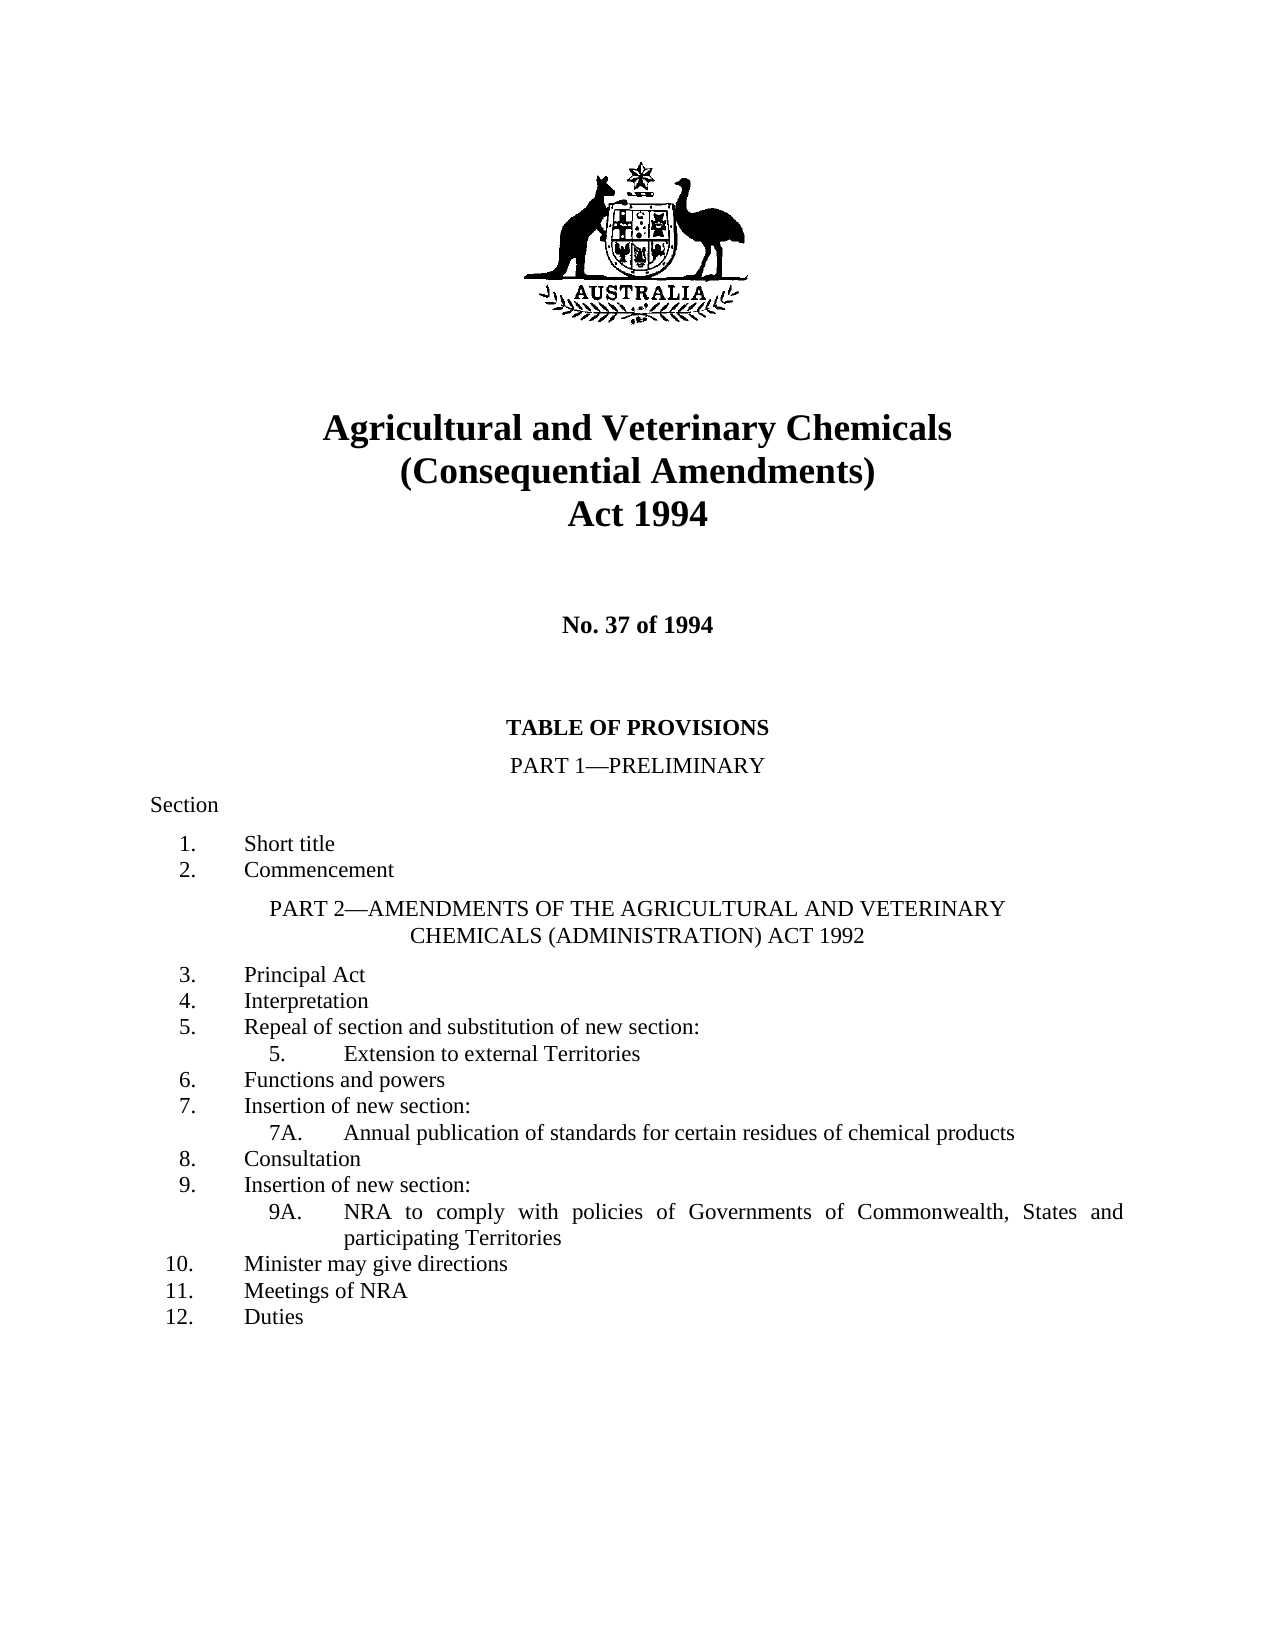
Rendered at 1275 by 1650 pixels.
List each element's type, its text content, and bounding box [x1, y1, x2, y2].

text 9A. NRA to comply with policies of Governments of Commonwealth, States and participating Territories [268, 1198, 1125, 1251]
text PART 1—PRELIMINARY [150, 752, 1125, 779]
picture [524, 162, 751, 331]
text Section [150, 791, 1125, 818]
text TABLE OF PROVISIONS [150, 714, 1125, 740]
text 12. Duties [165, 1303, 1125, 1329]
text 7A. Annual publication of standards for certain residues of chemical products [269, 1119, 1125, 1145]
text PART 2—AMENDMENTS OF THE AGRICULTURAL AND VETERINARY CHEMICALS (ADMINISTRATION) ACT 1992 [150, 895, 1125, 948]
text 11. Meetings of NRA [165, 1277, 1125, 1303]
text 5. Extension to external Territories [268, 1040, 1125, 1066]
text 1. Short title [179, 830, 1125, 857]
text 10. Minister may give directions [165, 1251, 1125, 1277]
text 3. Principal Act [179, 961, 1125, 987]
text 5. Repeal of section and substitution of new section: [179, 1013, 1125, 1040]
text Agricultural and Veterinary Chemicals (Consequential Amendments) Act 1994 [150, 406, 1125, 535]
text 6. Functions and powers [179, 1066, 1125, 1092]
text 7. Insertion of new section: [179, 1092, 1125, 1119]
text No. 37 of 1994 [150, 610, 1125, 639]
text 9. Insertion of new section: [179, 1171, 1125, 1198]
text 2. Commencement [179, 857, 1125, 883]
text 8. Consultation [179, 1145, 1125, 1171]
text 4. Interpretation [179, 987, 1125, 1013]
